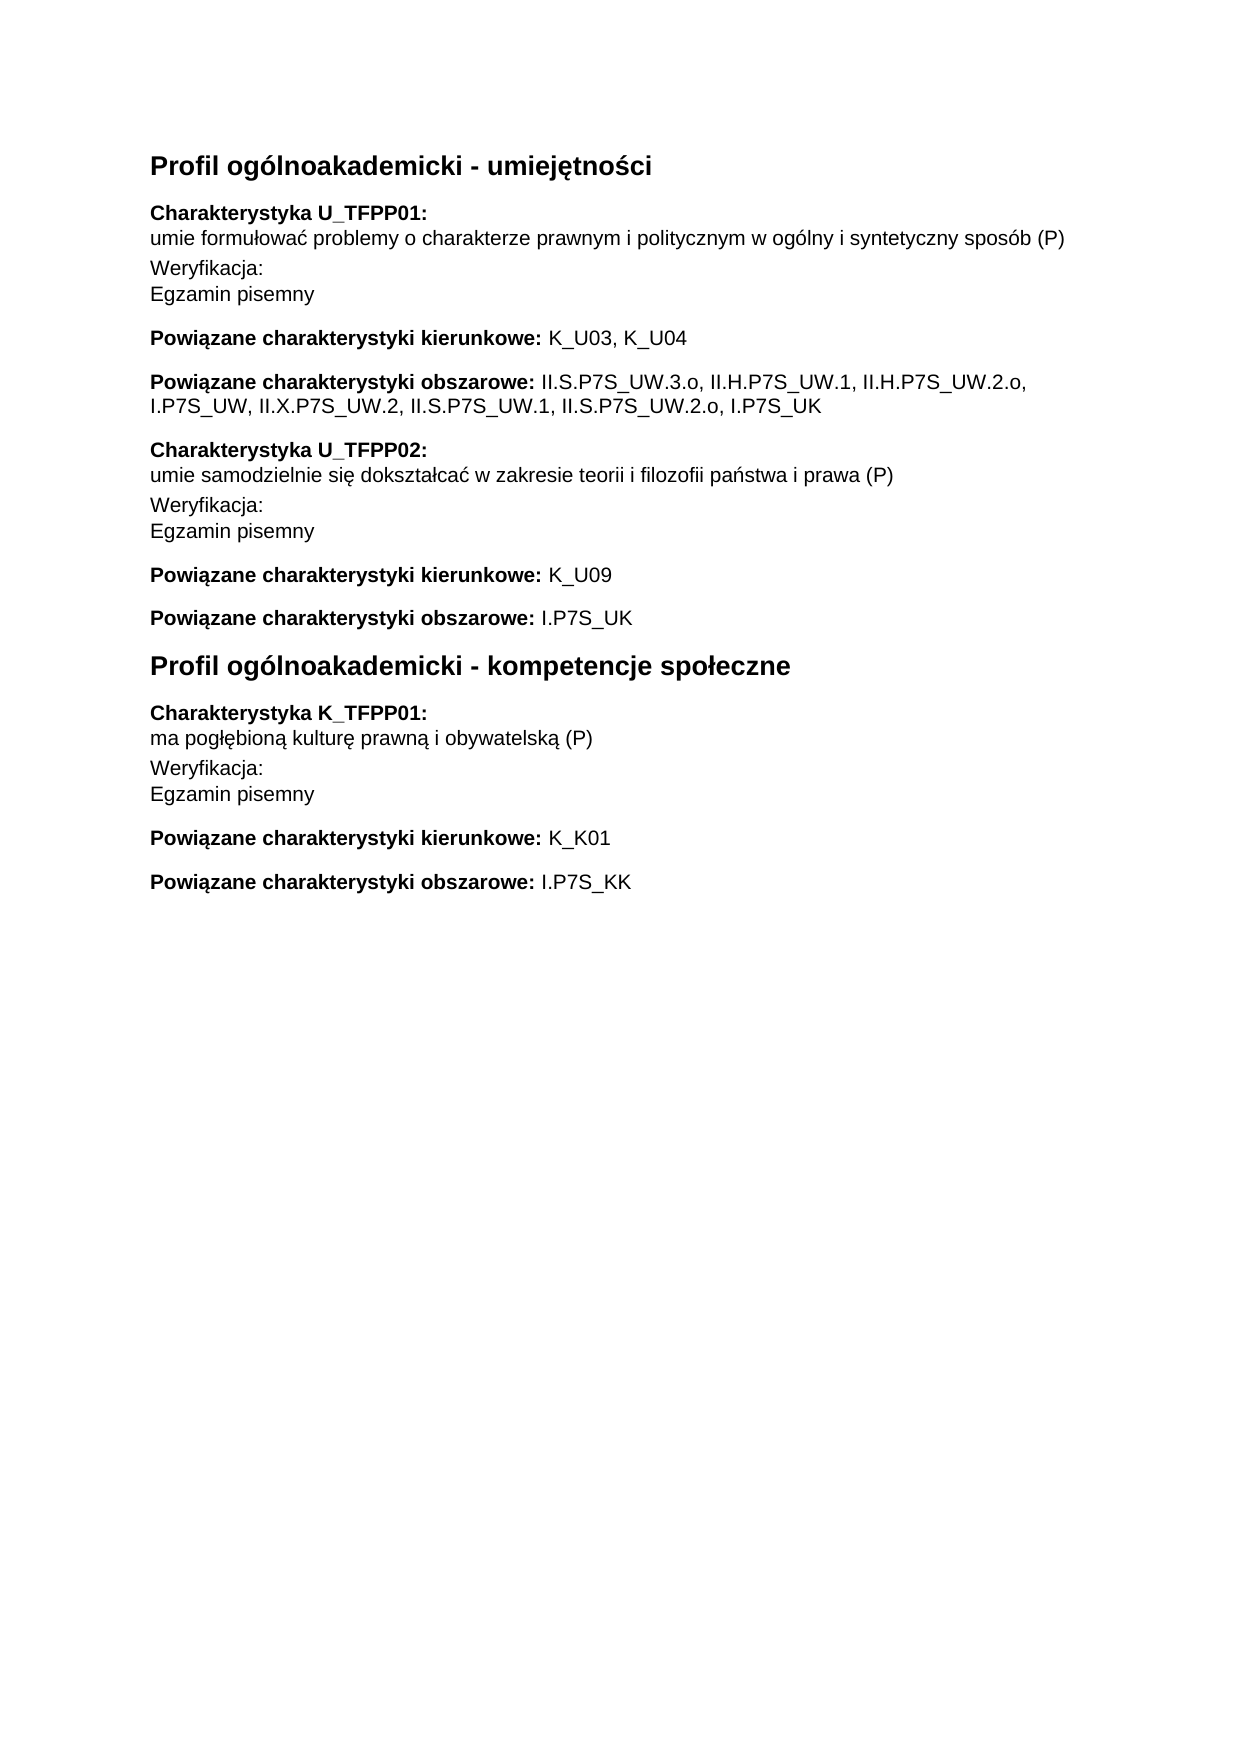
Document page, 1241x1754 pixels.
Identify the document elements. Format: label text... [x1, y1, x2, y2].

text Charakterystyka U_TFPP02: [150, 437, 1090, 461]
text Weryfikacja: [150, 256, 1090, 280]
text Powiązane charakterystyki obszarowe: I.P7S_KK [150, 870, 1090, 894]
text Egzamin pisemny [150, 282, 1090, 306]
text Weryfikacja: [150, 756, 1090, 780]
text Powiązane charakterystyki obszarowe: I.P7S_UK [150, 606, 1090, 630]
text ma pogłębioną kulturę prawną i obywatelską (P) [150, 726, 1090, 750]
text Charakterystyka K_TFPP01: [150, 701, 1090, 725]
text Powiązane charakterystyki kierunkowe: K_U03, K_U04 [150, 326, 1090, 350]
text Powiązane charakterystyki kierunkowe: K_U09 [150, 562, 1090, 586]
subtitle Profil ogólnoakademicki - umiejętności [150, 150, 1090, 181]
text Powiązane charakterystyki obszarowe: II.S.P7S_UW.3.o, II.H.P7S_UW.1, II.H.P7S_UW.2.o, I.P7S_UW, II.X.P7S_UW.2, II.S.P7S_UW.1, II.S.P7S_UW.2.o, I.P7S_UK [150, 370, 1090, 418]
text Charakterystyka U_TFPP01: [150, 201, 1090, 225]
text Egzamin pisemny [150, 519, 1090, 543]
text umie formułować problemy o charakterze prawnym i politycznym w ogólny i syntetyczny sposób (P) [150, 226, 1090, 250]
text Weryfikacja: [150, 493, 1090, 517]
text Powiązane charakterystyki kierunkowe: K_K01 [150, 826, 1090, 850]
text umie samodzielnie się dokształcać w zakresie teorii i filozofii państwa i prawa (P) [150, 462, 1090, 486]
text Egzamin pisemny [150, 782, 1090, 806]
subtitle Profil ogólnoakademicki - kompetencje społeczne [150, 650, 1090, 681]
